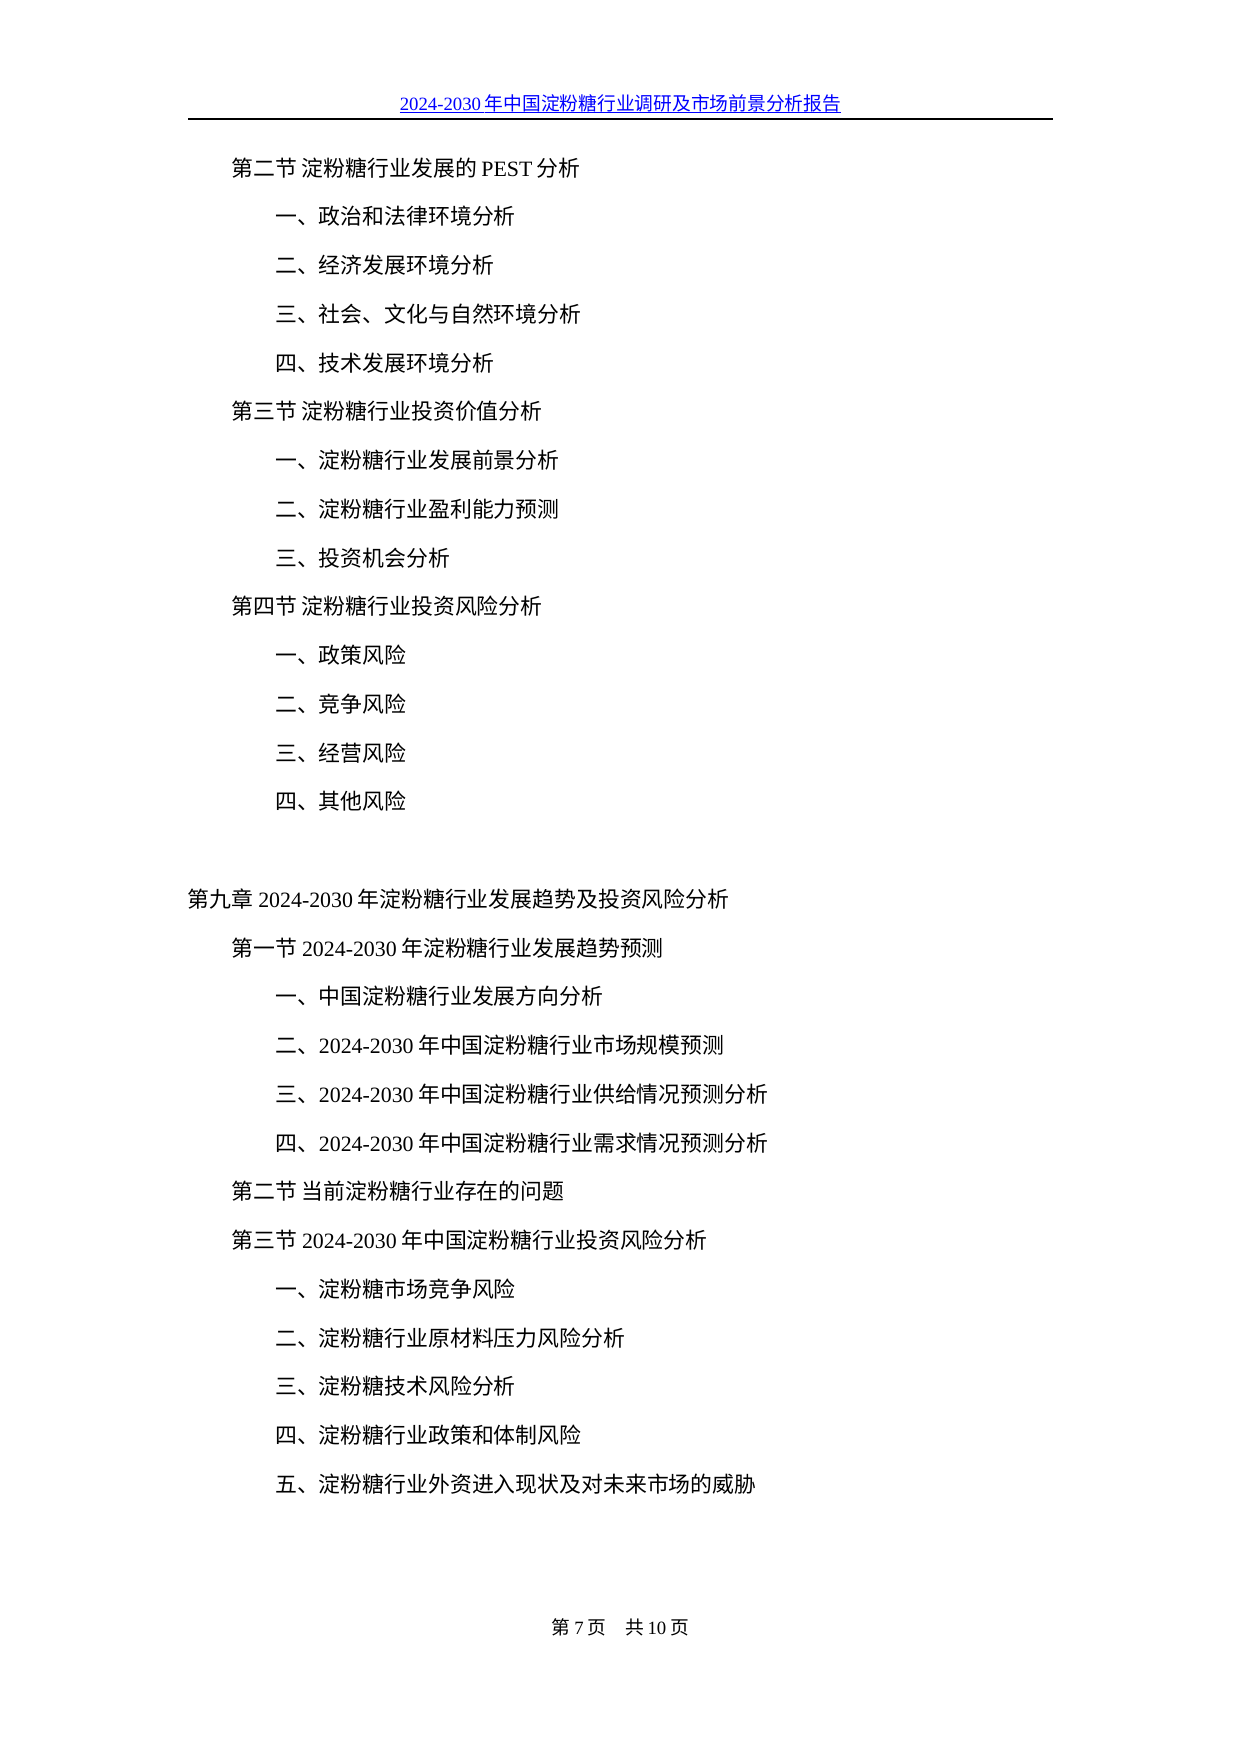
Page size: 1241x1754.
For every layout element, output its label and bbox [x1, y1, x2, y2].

text [187, 150, 1053, 1499]
